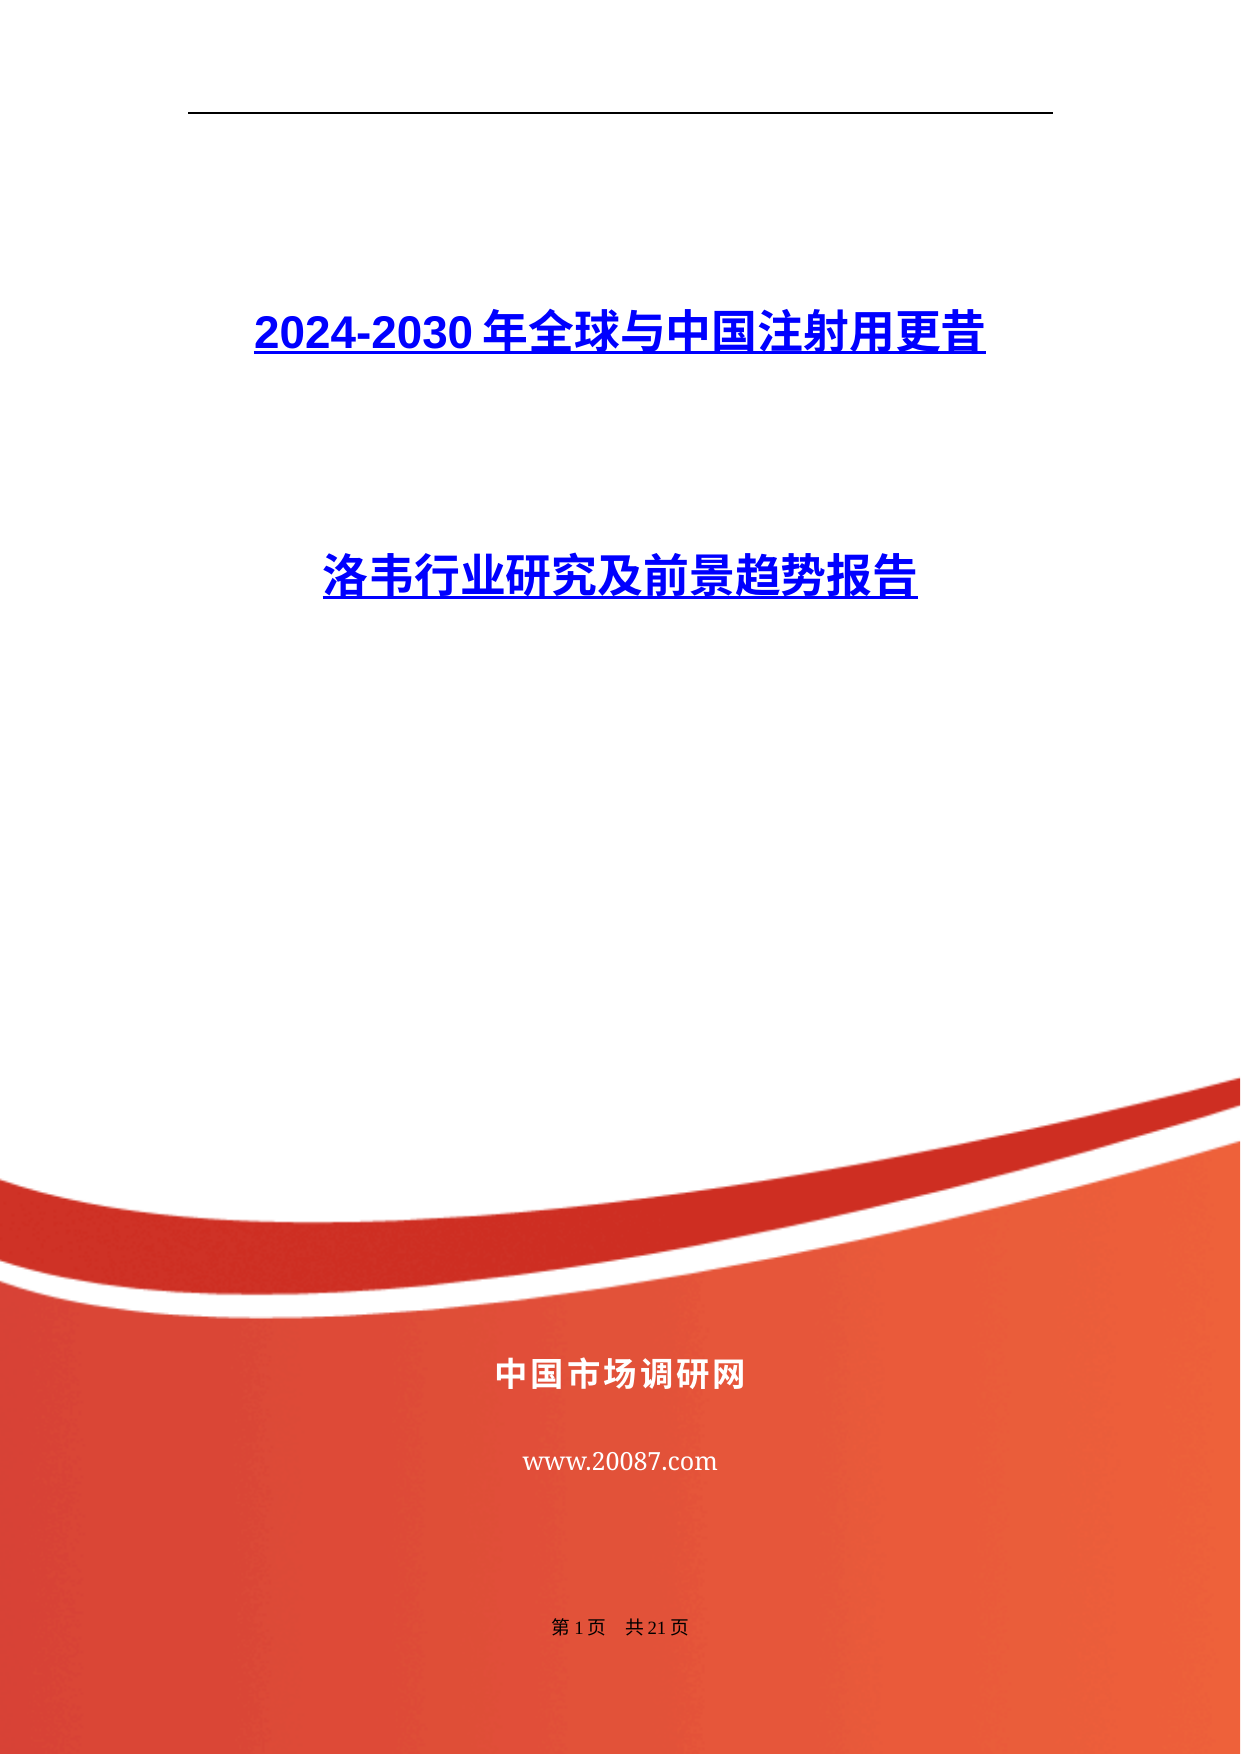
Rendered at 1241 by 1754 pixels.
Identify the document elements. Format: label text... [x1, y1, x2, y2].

picture [0, 1006, 1241, 1754]
table_header 2024-2030年全球与中国注射用更昔洛韦行业研究及前景趋势报告 [188, 207, 1053, 773]
subtitle 中国市场调研网 [187, 1339, 1053, 1404]
text www.20087.com [187, 1428, 1053, 1493]
